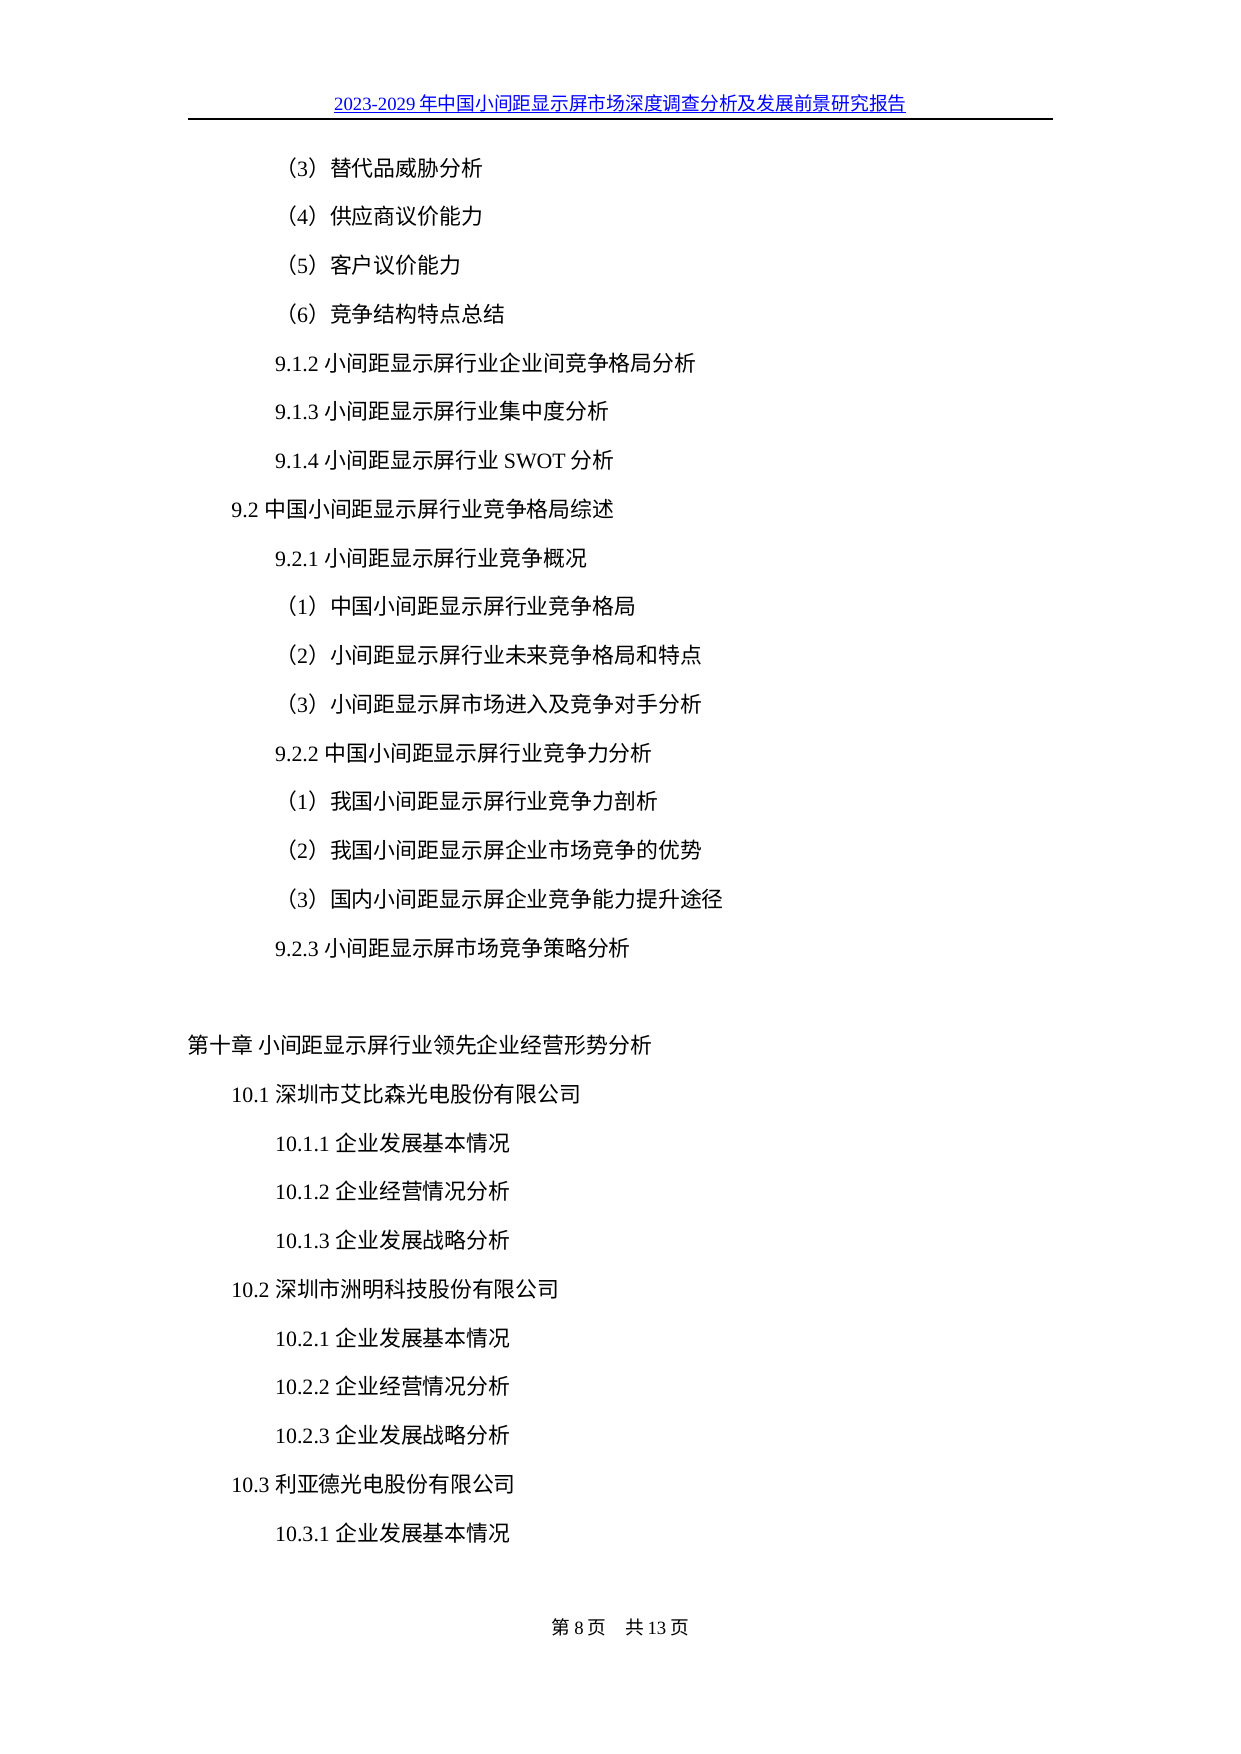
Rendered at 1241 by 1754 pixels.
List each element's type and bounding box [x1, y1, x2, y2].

text [187, 150, 1053, 1548]
